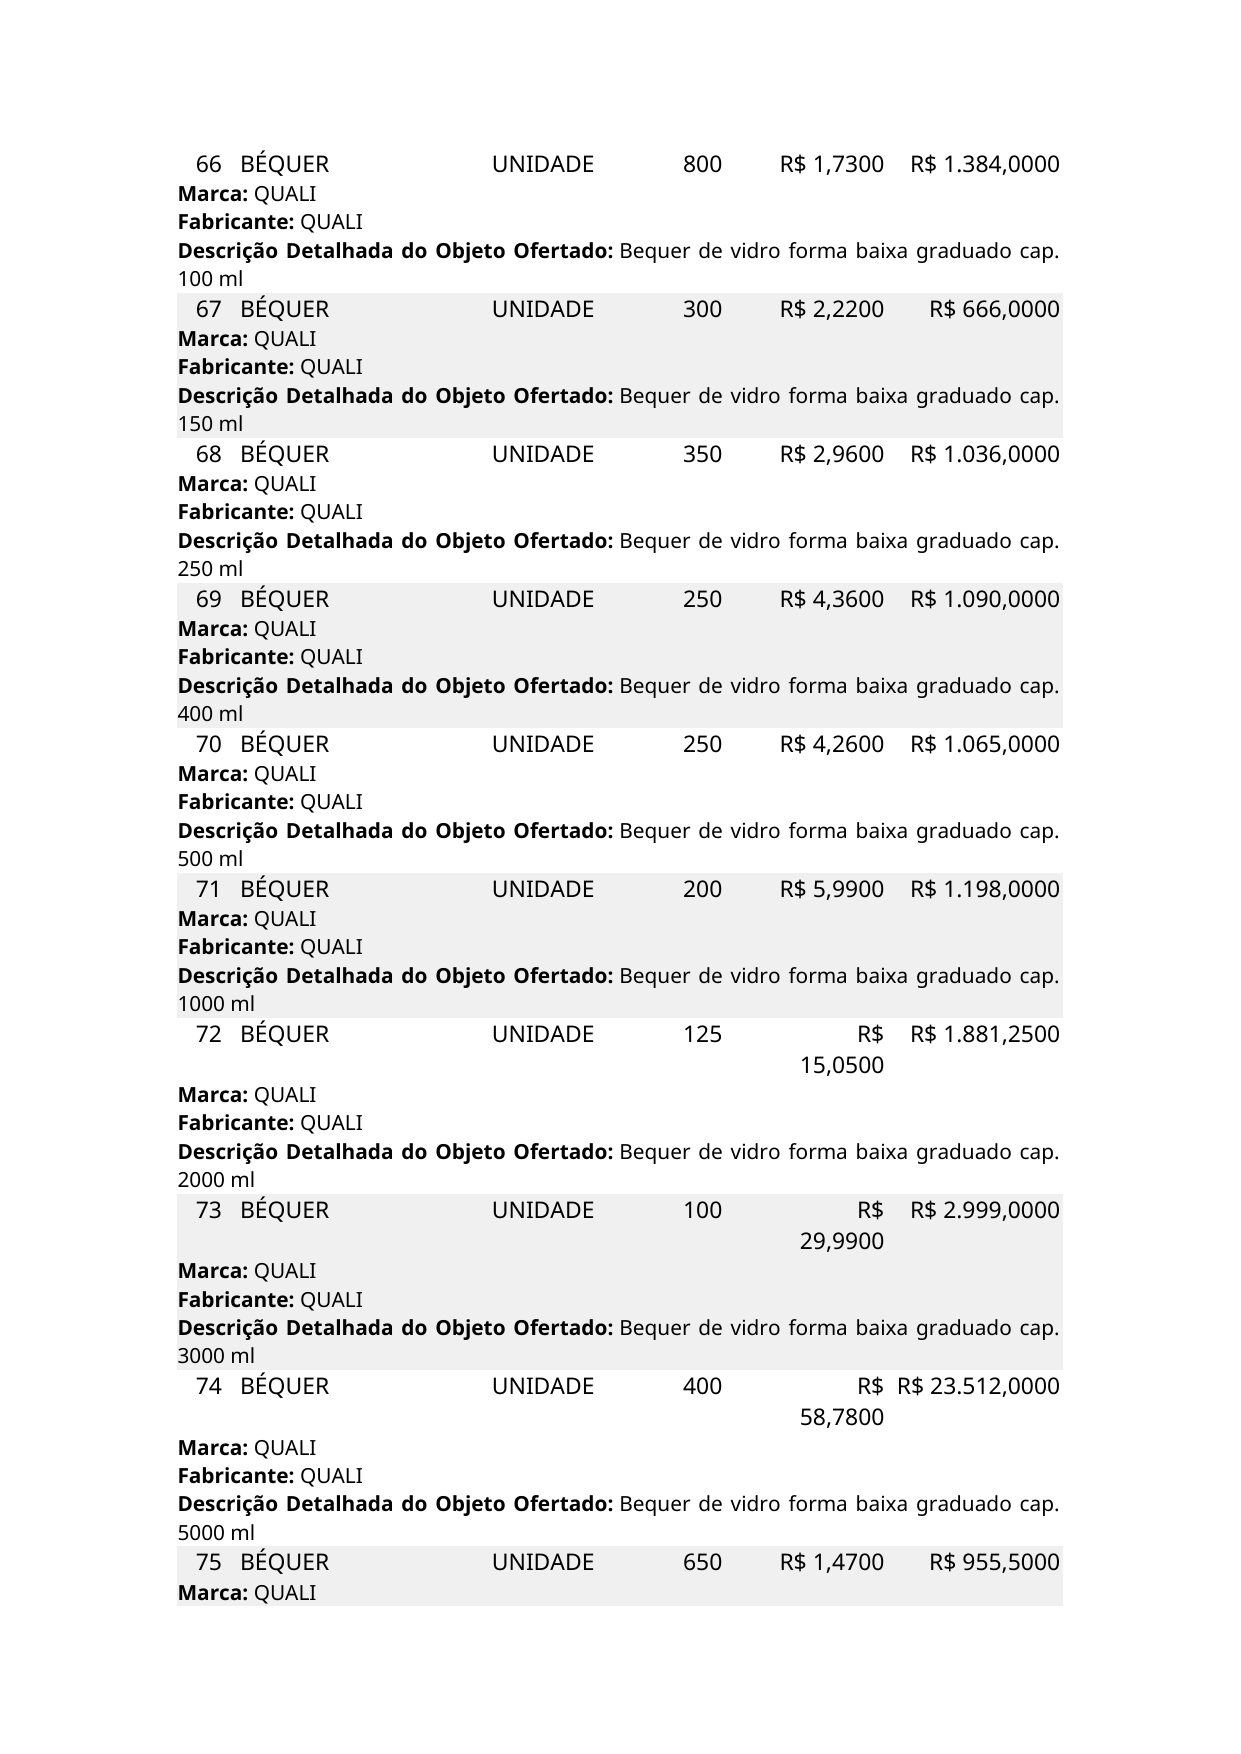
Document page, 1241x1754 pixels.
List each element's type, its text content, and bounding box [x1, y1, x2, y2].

table_cell R$ 955,5000 [884, 1546, 1060, 1578]
table_cell R$ 58,7800 [775, 1370, 884, 1433]
table_cell 650 [630, 1546, 775, 1578]
table_cell 69 [177, 583, 240, 614]
table_cell Marca: QUALI Fabricante: QUALI Descrição Detalhada do Objeto Ofertado: Bequer de vidro forma baixa graduado cap. 5000 ml [177, 1433, 1060, 1546]
table_cell BÉQUER [240, 1546, 456, 1578]
table_cell BÉQUER [240, 1194, 456, 1256]
table_cell Marca: QUALI Fabricante: QUALI Descrição Detalhada do Objeto Ofertado: Bequer de vidro forma baixa graduado cap. 3000 ml [177, 1256, 1060, 1370]
table_cell 73 [177, 1194, 240, 1256]
table_cell R$ 2,2200 [775, 293, 884, 324]
table_cell BÉQUER [240, 728, 456, 759]
table_cell UNIDADE [456, 583, 630, 614]
table_cell UNIDADE [456, 293, 630, 324]
table_cell Marca: QUALI Fabricante: QUALI Descrição Detalhada do Objeto Ofertado: Bequer de vidro forma baixa graduado cap. 400 ml [177, 614, 1060, 728]
table_cell 125 [630, 1018, 775, 1080]
table_cell R$ 29,9900 [775, 1194, 884, 1256]
table_cell 350 [630, 438, 775, 469]
table_cell UNIDADE [456, 1370, 630, 1433]
table_cell BÉQUER [240, 293, 456, 324]
table_cell R$ 1.065,0000 [884, 728, 1060, 759]
table_cell 74 [177, 1370, 240, 1433]
table_cell 72 [177, 1018, 240, 1080]
table_cell R$ 15,0500 [775, 1018, 884, 1080]
table_cell UNIDADE [456, 1194, 630, 1256]
table_cell 66 [177, 148, 240, 179]
table_cell 200 [630, 873, 775, 904]
table_cell UNIDADE [456, 1546, 630, 1578]
table_cell R$ 4,2600 [775, 728, 884, 759]
table_cell R$ 2.999,0000 [884, 1194, 1060, 1256]
table_cell R$ 1,4700 [775, 1546, 884, 1578]
table_cell 800 [630, 148, 775, 179]
table_cell R$ 23.512,0000 [884, 1370, 1060, 1433]
table_cell 70 [177, 728, 240, 759]
table_cell 100 [630, 1194, 775, 1256]
table_cell BÉQUER [240, 583, 456, 614]
table_cell 67 [177, 293, 240, 324]
table_cell 250 [630, 728, 775, 759]
table_cell BÉQUER [240, 873, 456, 904]
table_cell R$ 4,3600 [775, 583, 884, 614]
table_cell BÉQUER [240, 148, 456, 179]
table_cell Marca: QUALI Fabricante: QUALI Descrição Detalhada do Objeto Ofertado: Bequer de vidro forma baixa graduado cap. 150 ml [177, 324, 1060, 438]
table_cell 68 [177, 438, 240, 469]
table_cell R$ 1.036,0000 [884, 438, 1060, 469]
table_cell R$ 5,9900 [775, 873, 884, 904]
table_cell R$ 2,9600 [775, 438, 884, 469]
table_cell Marca: QUALI Fabricante: QUALI Descrição Detalhada do Objeto Ofertado: Bequer de vidro forma baixa graduado cap. 250 ml [177, 469, 1060, 583]
table_cell R$ 1.090,0000 [884, 583, 1060, 614]
table_cell 250 [630, 583, 775, 614]
table_cell R$ 1.198,0000 [884, 873, 1060, 904]
table_cell BÉQUER [240, 438, 456, 469]
table_cell UNIDADE [456, 1018, 630, 1080]
table_cell R$ 1.384,0000 [884, 148, 1060, 179]
table_cell Marca: QUALI Fabricante: QUALI Descrição Detalhada do Objeto Ofertado: Bequer de vidro forma baixa graduado cap. 500 ml [177, 759, 1060, 873]
table_cell BÉQUER [240, 1018, 456, 1080]
table_cell UNIDADE [456, 873, 630, 904]
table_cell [177, 1578, 1060, 1606]
table_cell Marca: QUALI Fabricante: QUALI Descrição Detalhada do Objeto Ofertado: Bequer de vidro forma baixa graduado cap. 1000 ml [177, 904, 1060, 1018]
table_cell 71 [177, 873, 240, 904]
table_cell Marca: QUALI Fabricante: QUALI Descrição Detalhada do Objeto Ofertado: Bequer de vidro forma baixa graduado cap. 100 ml [177, 179, 1060, 293]
table_cell 400 [630, 1370, 775, 1433]
table_cell UNIDADE [456, 728, 630, 759]
table_cell R$ 666,0000 [884, 293, 1060, 324]
table_cell Marca: QUALI Fabricante: QUALI Descrição Detalhada do Objeto Ofertado: Bequer de vidro forma baixa graduado cap. 2000 ml [177, 1080, 1060, 1194]
table_cell UNIDADE [456, 148, 630, 179]
table_cell R$ 1,7300 [775, 148, 884, 179]
table_cell UNIDADE [456, 438, 630, 469]
table_cell R$ 1.881,2500 [884, 1018, 1060, 1080]
table_cell 75 [177, 1546, 240, 1578]
table_cell 300 [630, 293, 775, 324]
table_cell BÉQUER [240, 1370, 456, 1433]
